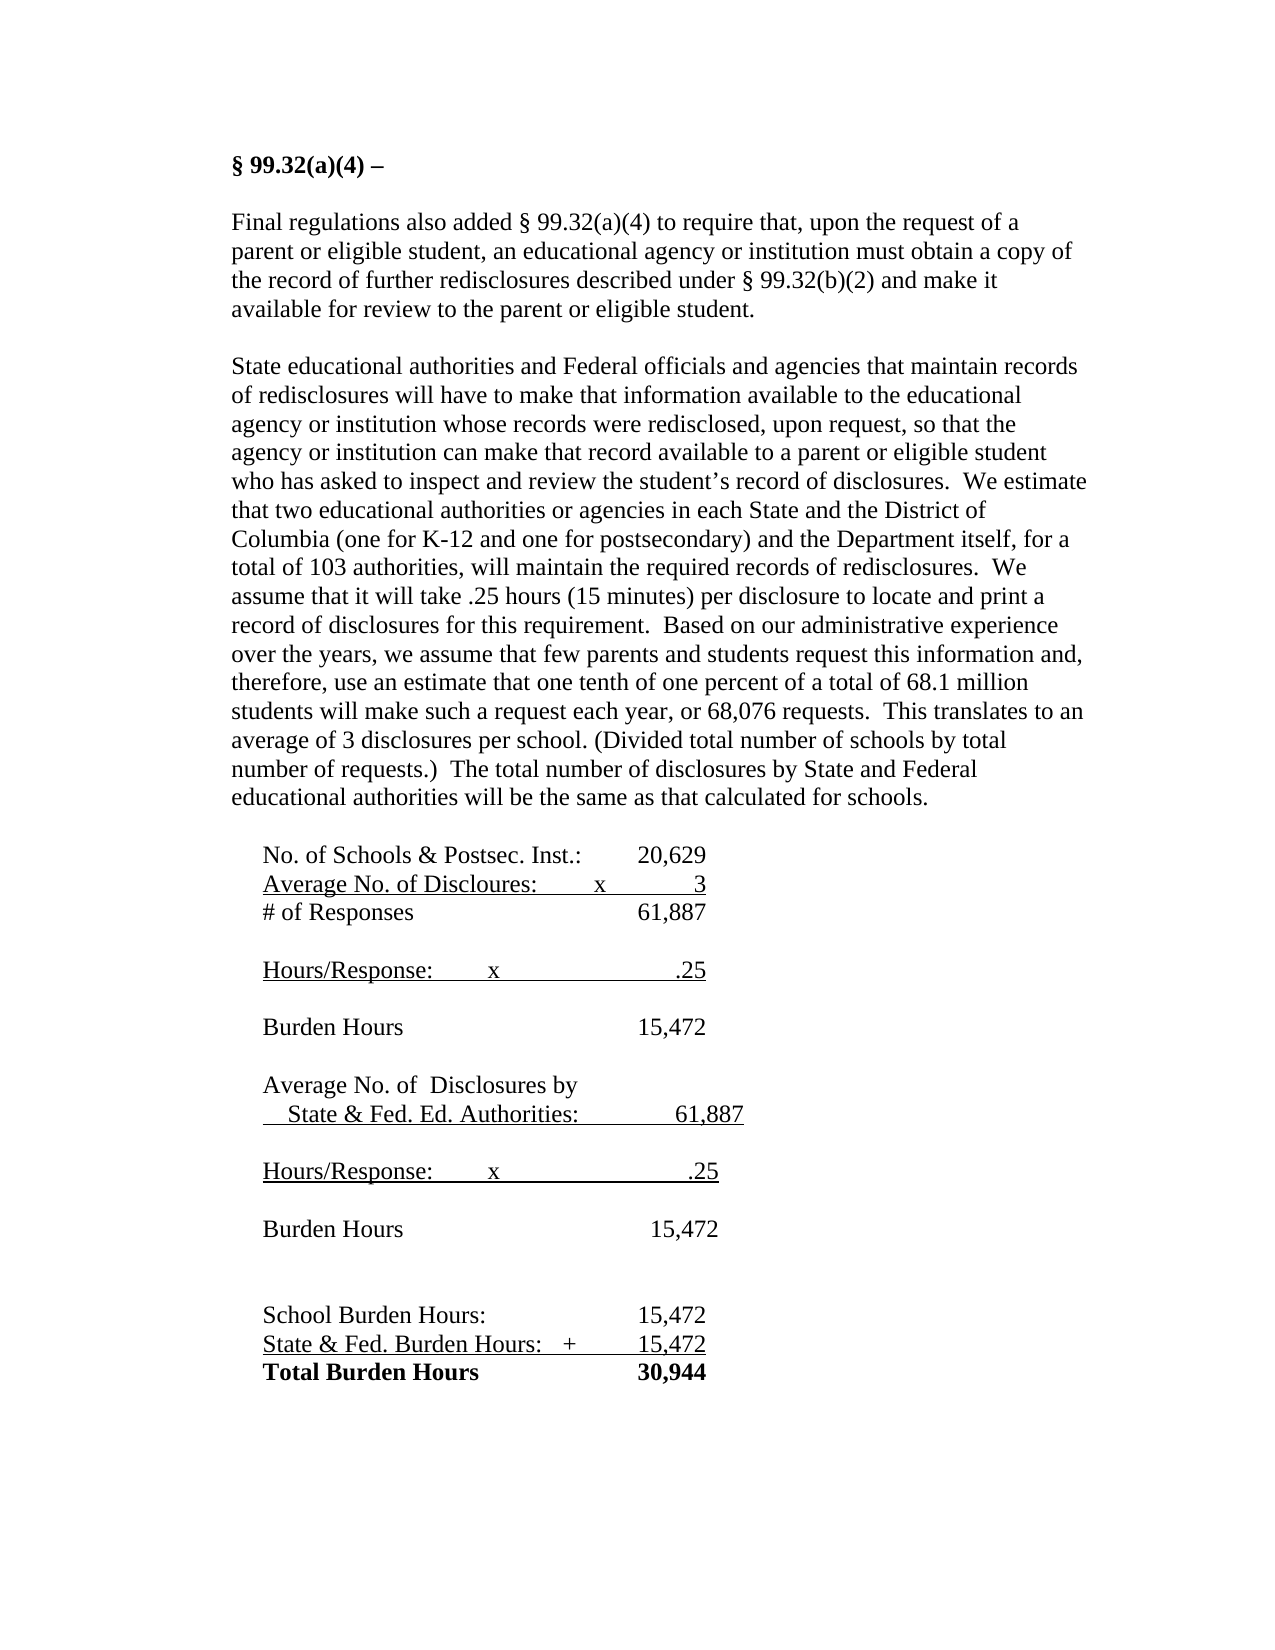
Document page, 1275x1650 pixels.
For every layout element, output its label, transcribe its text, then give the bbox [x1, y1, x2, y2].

text State educational authorities and Federal officials and agencies that maintain records of redisclosures will have to make that information available to the educational agency or institution whose records were redisclosed, upon request, so that the agency or institution can make that record available to a parent or eligible student who has asked to inspect and review the student’s record of disclosures. We estimate that two educational authorities or agencies in each State and the (one for K-12 and one for postsecondary) and the Department itself, for a total of 103 authorities, will maintain the required records of redisclosures. We assume that it will take .25 hours (15 minutes) per disclosure to locate and print a record of disclosures for this requirement. Based on our administrative experience over the years, we assume that few parents and students request this information and, therefore, use an estimate that one tenth of one percent of a total of 68.1 million students will make such a request each year, or 68,076 requests. This translates to an average of 3 disclosures per school. (Divided total number of schools by total number of requests.) The total number of disclosures by State and Federal educational authorities will be the same as that calculated for schools. [231, 351, 1087, 811]
text School Burden Hours: 15,472 [187, 1300, 1087, 1329]
text State & Fed. Burden Hours: + 15,472 [187, 1329, 1087, 1357]
text # of Responses 61,887 [187, 897, 1087, 926]
text Hours/Response: x .25 [187, 955, 1087, 984]
text Burden Hours 15,472 [187, 1214, 1087, 1242]
text Average No. of Disclosures by [187, 1070, 1087, 1099]
text Average No. of Discloures: x 3 [187, 869, 1087, 897]
text Total Burden Hours 30,944 [187, 1357, 1087, 1386]
text State & Fed. Ed. Authorities: 61,887 [187, 1099, 1087, 1127]
text Hours/Response: x .25 [187, 1156, 1087, 1185]
text Burden Hours 15,472 [187, 1012, 1087, 1041]
text § 99.32(a)(4) – [231, 150, 1087, 179]
text No. of Schools & Postsec. Inst.: 20,629 [187, 840, 1087, 869]
text Final regulations also added § 99.32(a)(4) to require that, upon the request of a parent or eligible student, an educational agency or institution must obtain a copy of the record of further redisclosures described under § 99.32(b)(2) and make it available for review to the parent or eligible student. [231, 207, 1087, 322]
